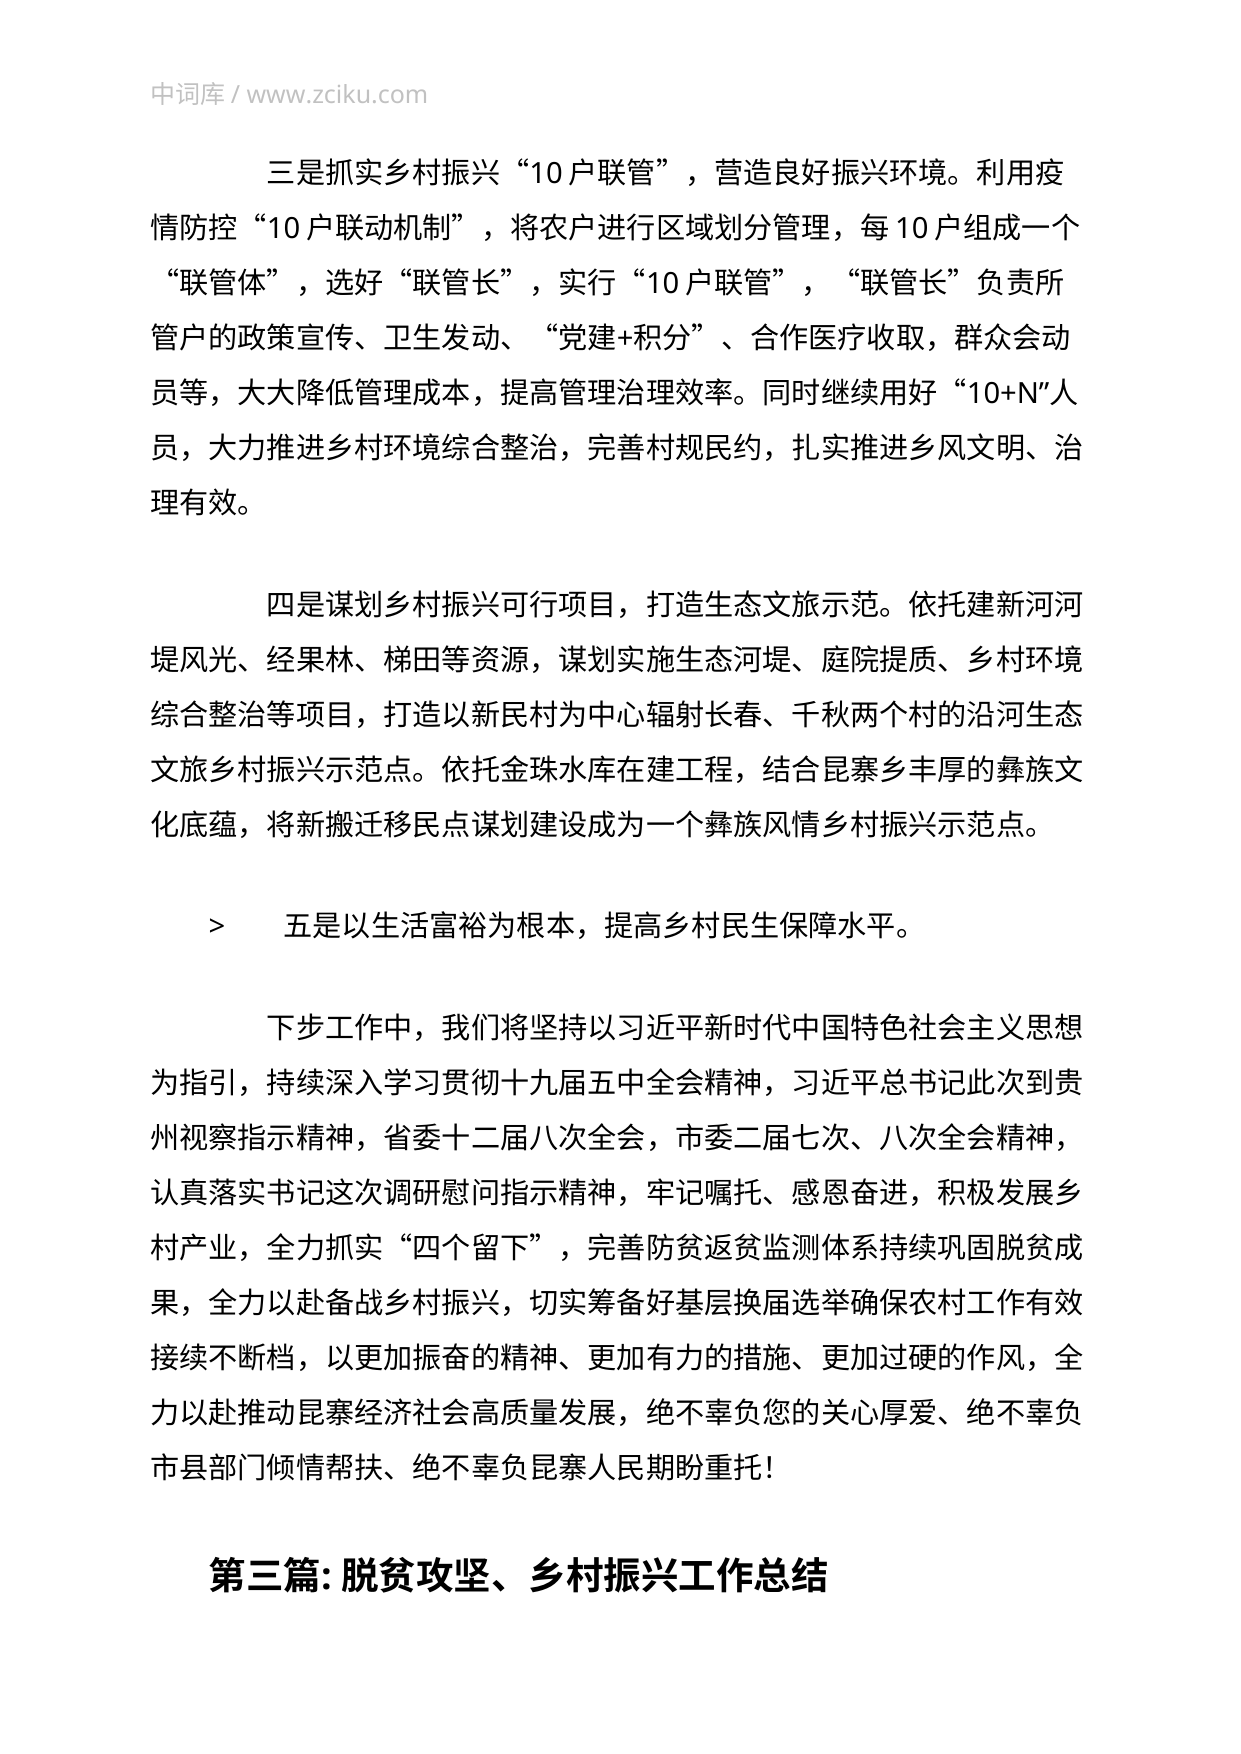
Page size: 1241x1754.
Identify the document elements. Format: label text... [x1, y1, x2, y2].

text 第三篇: 脱贫攻坚、乡村振兴工作总结 [150, 1546, 1090, 1600]
text 下步工作中，我们将坚持以习近平新时代中国特色社会主义思想为指引，持续深入学习贯彻十九届五中全会精神，习近平总书记此次到贵州视察指示精神，省委十二届八次全会，市委二届七次、八次全会精神，认真落实书记这次调研慰问指示精神，牢记嘱托、感恩奋进，积极发展乡村产业，全力抓实“四个留下”，完善防贫返贫监测体系持续巩固脱贫成果，全力以赴备战乡村振兴，切实筹备好基层换届选举确保农村工作有效接续不断档，以更加振奋的精神、更加有力的措施、更加过硬的作风，全力以赴推动昆寨经济社会高质量发展，绝不辜负您的关心厚爱、绝不辜负市县部门倾情帮扶、绝不辜负昆寨人民期盼重托！ [150, 1005, 1090, 1486]
text 三是抓实乡村振兴“10户联管”，营造良好振兴环境。利用疫情防控“10户联动机制”，将农户进行区域划分管理，每10户组成一个“联管体”，选好“联管长”，实行“10户联管”，“联管长”负责所管户的政策宣传、卫生发动、“党建+积分”、合作医疗收取，群众会动员等，大大降低管理成本，提高管理治理效率。同时继续用好“10+N”人员，大力推进乡村环境综合整治，完善村规民约，扎实推进乡风文明、治理有效。 [150, 150, 1090, 522]
text > 五是以生活富裕为根本，提高乡村民生保障水平。 [150, 903, 1090, 945]
text 四是谋划乡村振兴可行项目，打造生态文旅示范。依托建新河河堤风光、经果林、梯田等资源，谋划实施生态河堤、庭院提质、乡村环境综合整治等项目，打造以新民村为中心辐射长春、千秋两个村的沿河生态文旅乡村振兴示范点。依托金珠水库在建工程，结合昆寨乡丰厚的彝族文化底蕴，将新搬迁移民点谋划建设成为一个彝族风情乡村振兴示范点。 [150, 582, 1090, 843]
